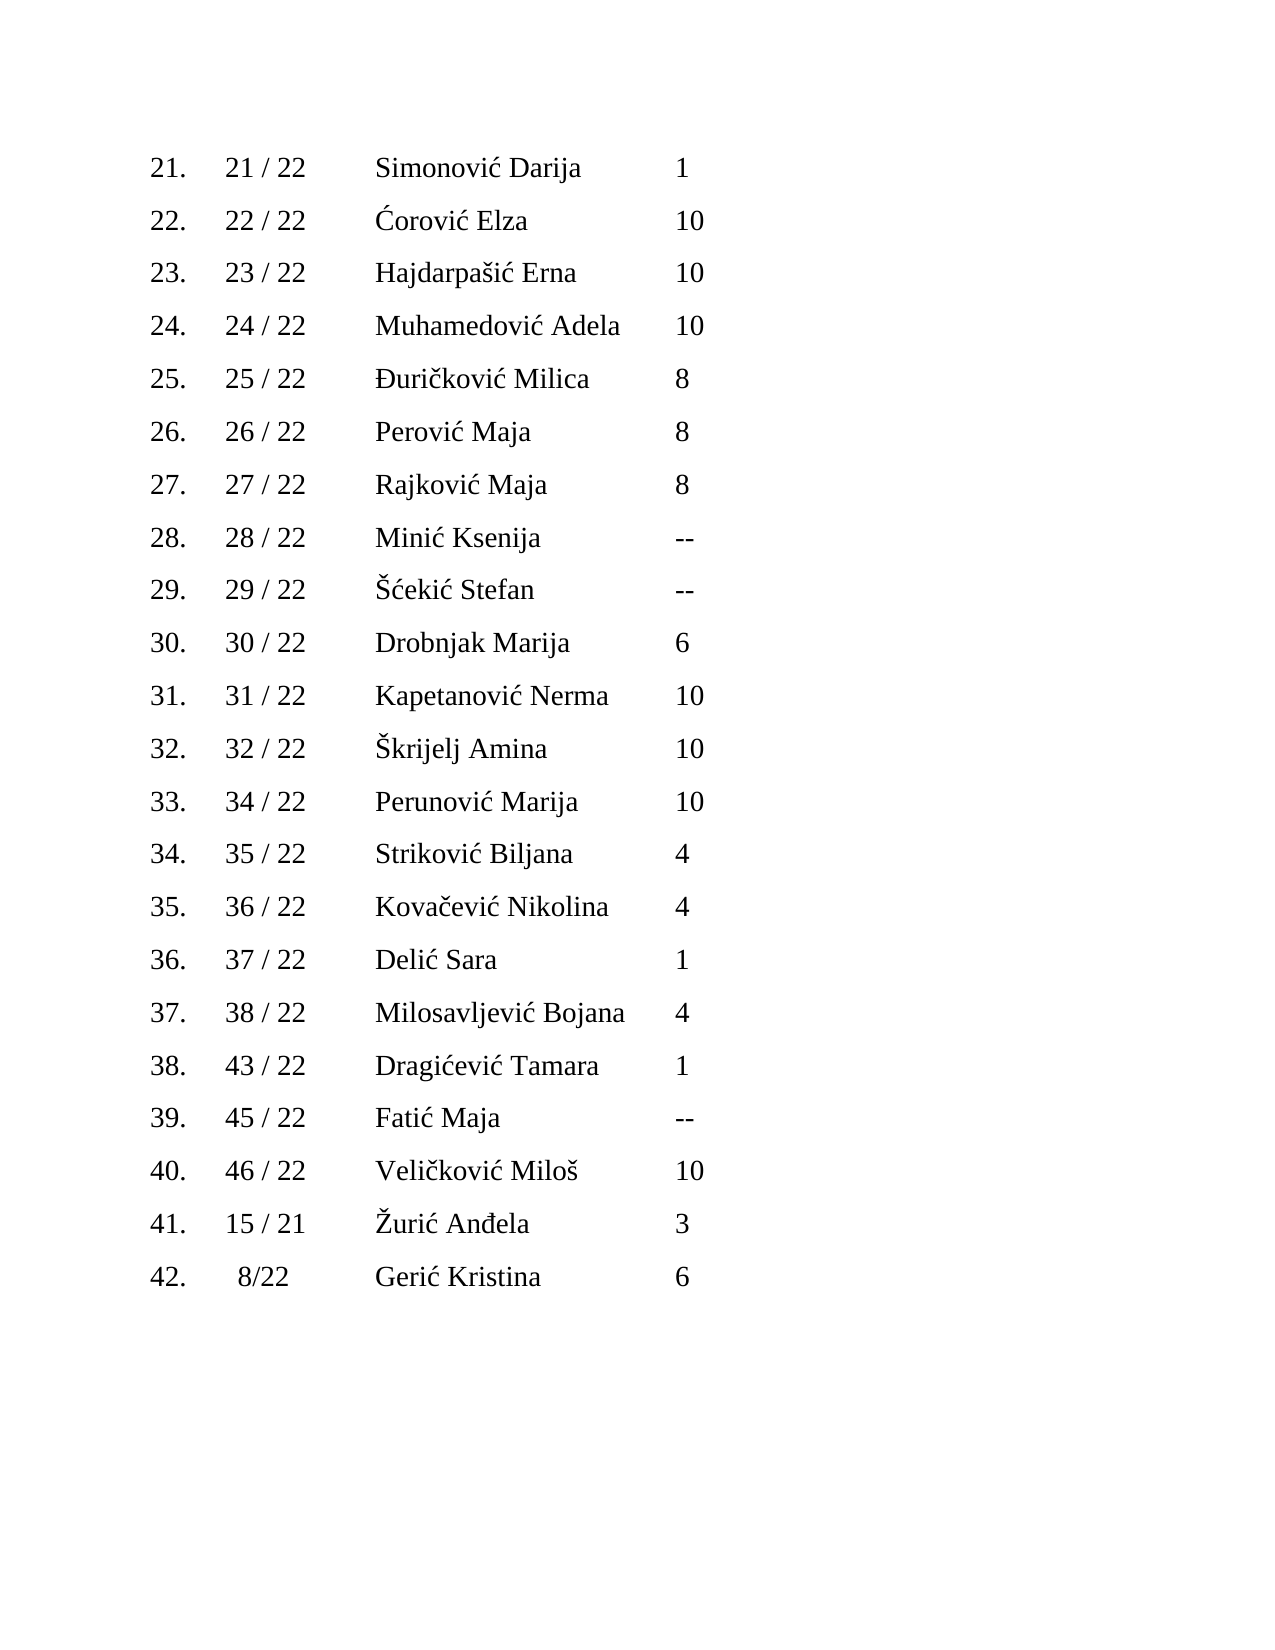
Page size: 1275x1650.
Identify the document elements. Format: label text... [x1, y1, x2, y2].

text 27. 27 / 22 Rajković Maja 8 [150, 467, 1125, 500]
text 22. 22 / 22 Ćorović Elza 10 [150, 203, 1125, 236]
text 29. 29 / 22 Šćekić Stefan -- [150, 572, 1125, 606]
text 36. 37 / 22 Delić Sara 1 [150, 942, 1125, 976]
text 25. 25 / 22 Ðuričković Milica 8 [150, 361, 1125, 395]
text 34. 35 / 22 Striković Biljana 4 [150, 837, 1125, 870]
text 39. 45 / 22 Fatić Maja -- [150, 1101, 1125, 1134]
text 26. 26 / 22 Perović Maja 8 [150, 414, 1125, 448]
text 31. 31 / 22 Kapetanović Nerma 10 [150, 678, 1125, 712]
text 40. 46 / 22 Veličković Miloš 10 [150, 1153, 1125, 1187]
text 28. 28 / 22 Minić Ksenija -- [150, 520, 1125, 553]
text 33. 34 / 22 Perunović Marija 10 [150, 784, 1125, 817]
text 35. 36 / 22 Kovačević Nikolina 4 [150, 889, 1125, 923]
text 32. 32 / 22 Škrijelj Amina 10 [150, 731, 1125, 764]
text 38. 43 / 22 Dragićević Tamara 1 [150, 1048, 1125, 1081]
text 42. 8/22 Gerić Kristina 6 [150, 1259, 1125, 1293]
text 37. 38 / 22 Milosavljević Bojana 4 [150, 995, 1125, 1028]
text 21. 21 / 22 Simonović Darija 1 [150, 150, 1125, 183]
text 24. 24 / 22 Muhamedović Adela 10 [150, 308, 1125, 342]
text 30. 30 / 22 Drobnjak Marija 6 [150, 625, 1125, 659]
text 41. 15 / 21 Žurić Anđela 3 [150, 1206, 1125, 1240]
text 23. 23 / 22 Hajdarpašić Erna 10 [150, 256, 1125, 289]
